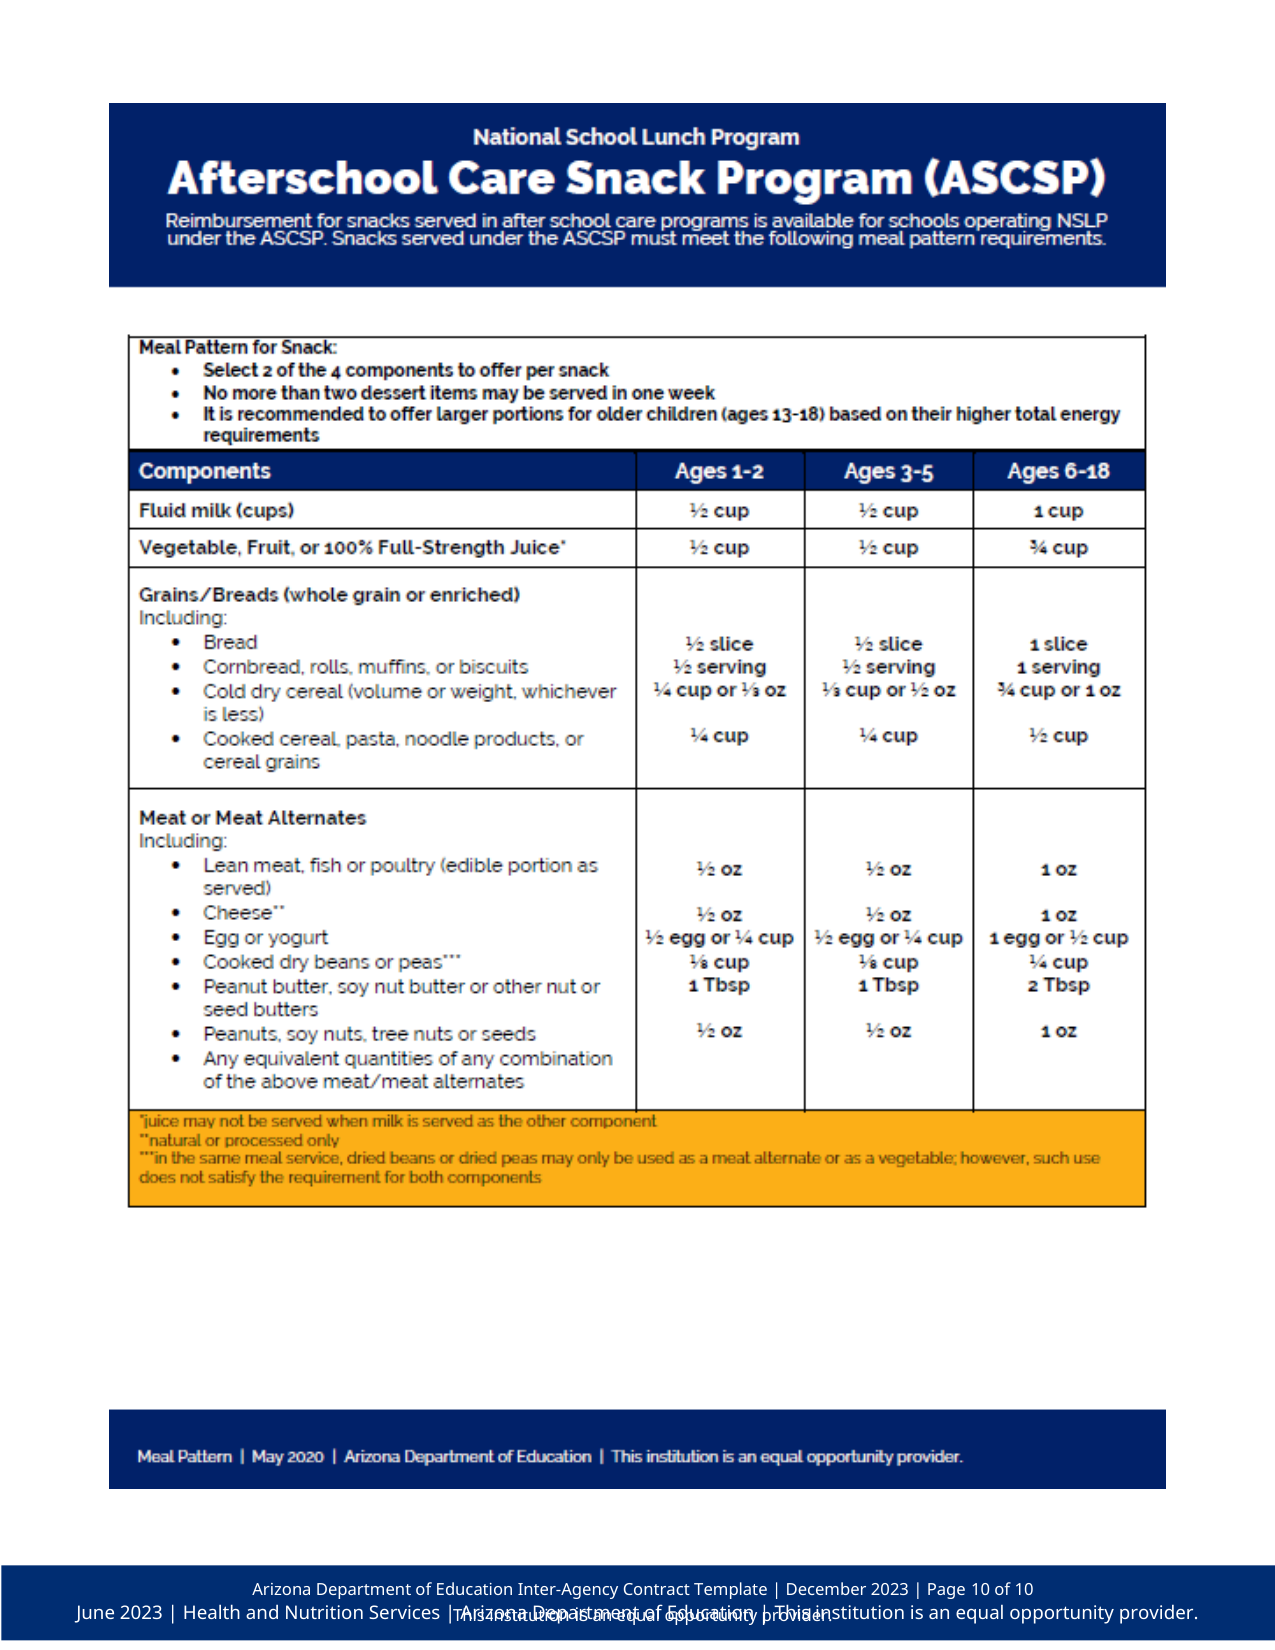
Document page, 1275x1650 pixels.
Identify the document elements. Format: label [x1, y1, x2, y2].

picture [109, 103, 1166, 1489]
